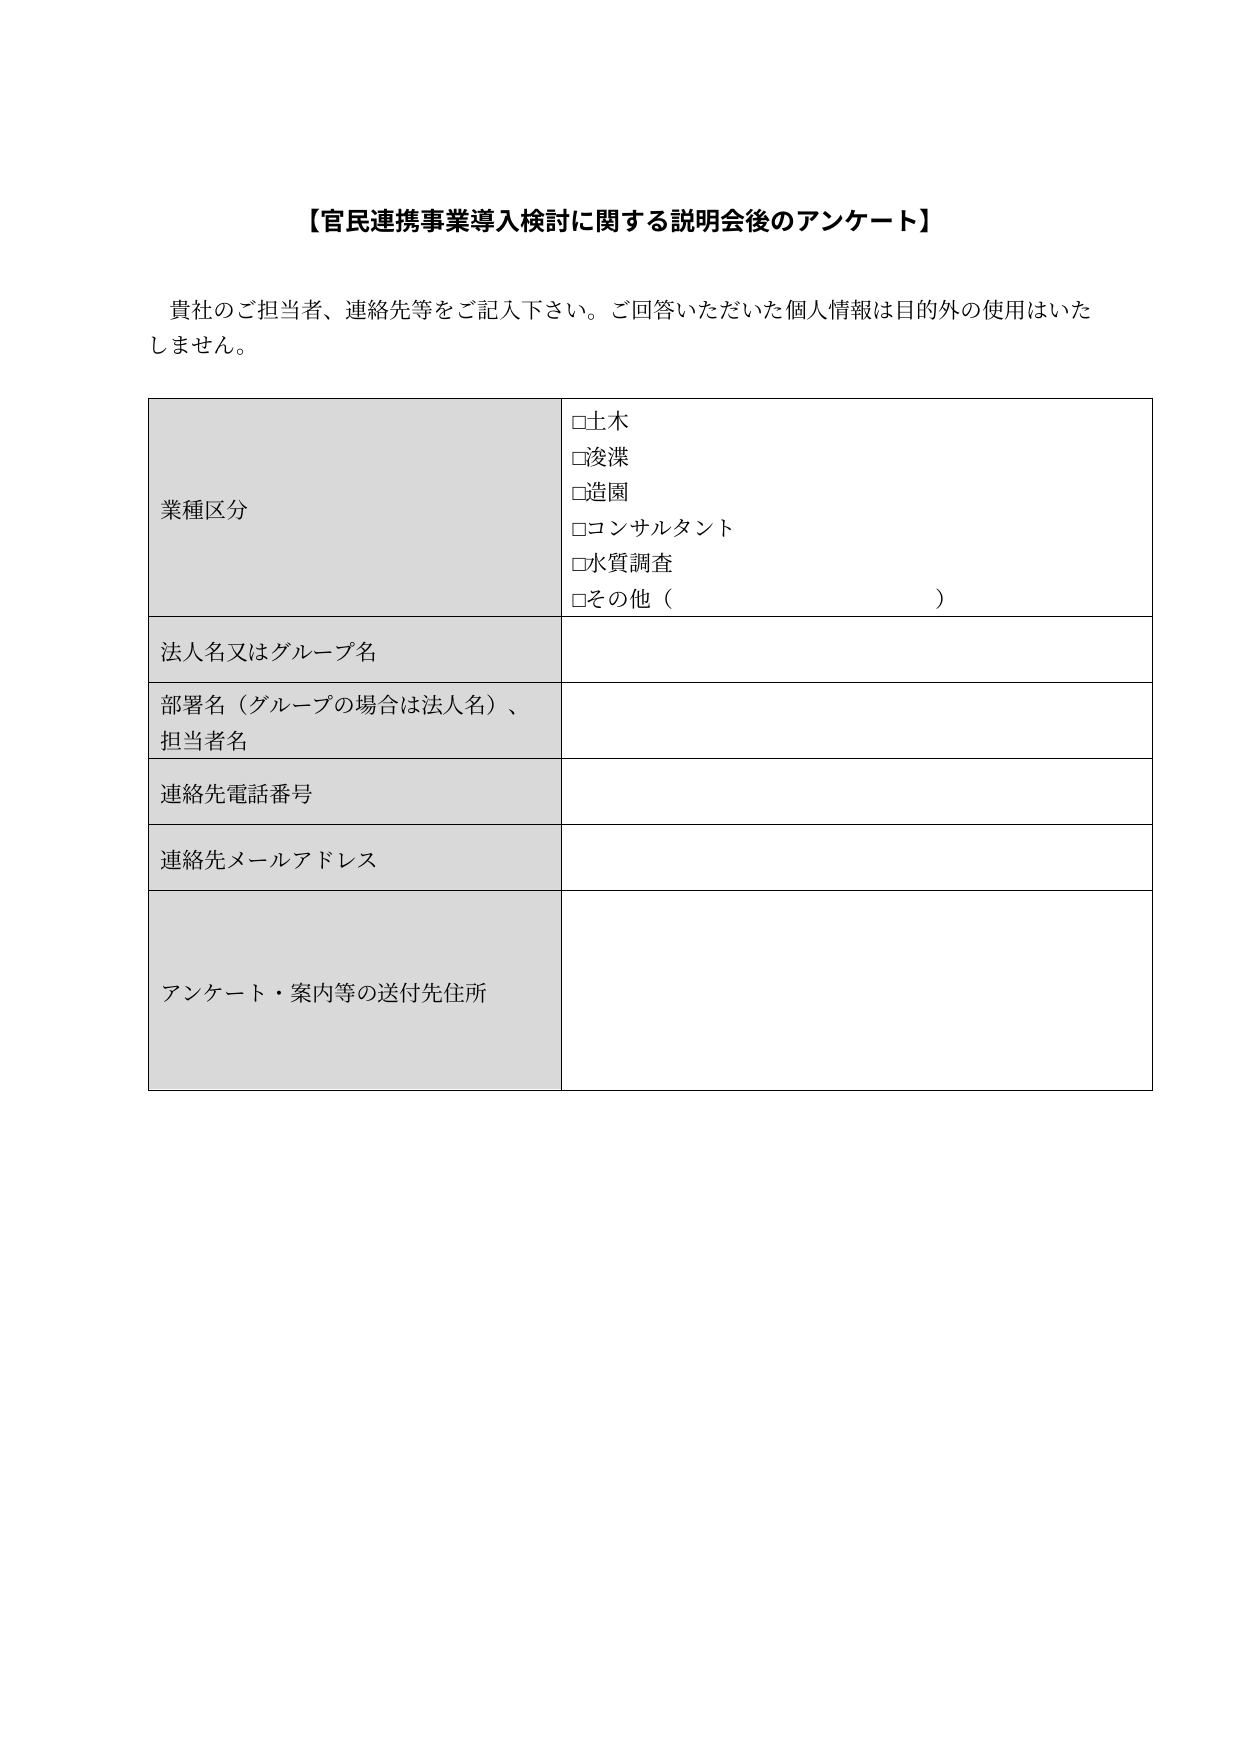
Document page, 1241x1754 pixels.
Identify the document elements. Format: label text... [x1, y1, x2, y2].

table_header □土木 □浚渫 □造園 □コンサルタント □水質調査 □その他（ ） [562, 399, 1152, 616]
text 【官民連携事業導入検討に関する説明会後のアンケート】 [148, 184, 1092, 255]
table_cell [562, 825, 1152, 890]
table_cell 部署名（グループの場合は法人名）、 担当者名 [149, 683, 561, 758]
table_cell アンケート・案内等の送付先住所 [149, 891, 561, 1089]
table_cell [562, 759, 1152, 824]
table_cell 法人名又はグループ名 [149, 617, 561, 682]
table_cell [562, 617, 1152, 682]
table_cell [562, 683, 1152, 758]
text 貴社のご担当者、連絡先等をご記入下さい。ご回答いただいた個人情報は目的外の使用はいたしません。 [148, 291, 1092, 362]
table_cell [562, 891, 1152, 1089]
table_header 業種区分 [149, 399, 561, 616]
table_cell 連絡先電話番号 [149, 759, 561, 824]
table_cell 連絡先メールアドレス [149, 825, 561, 890]
